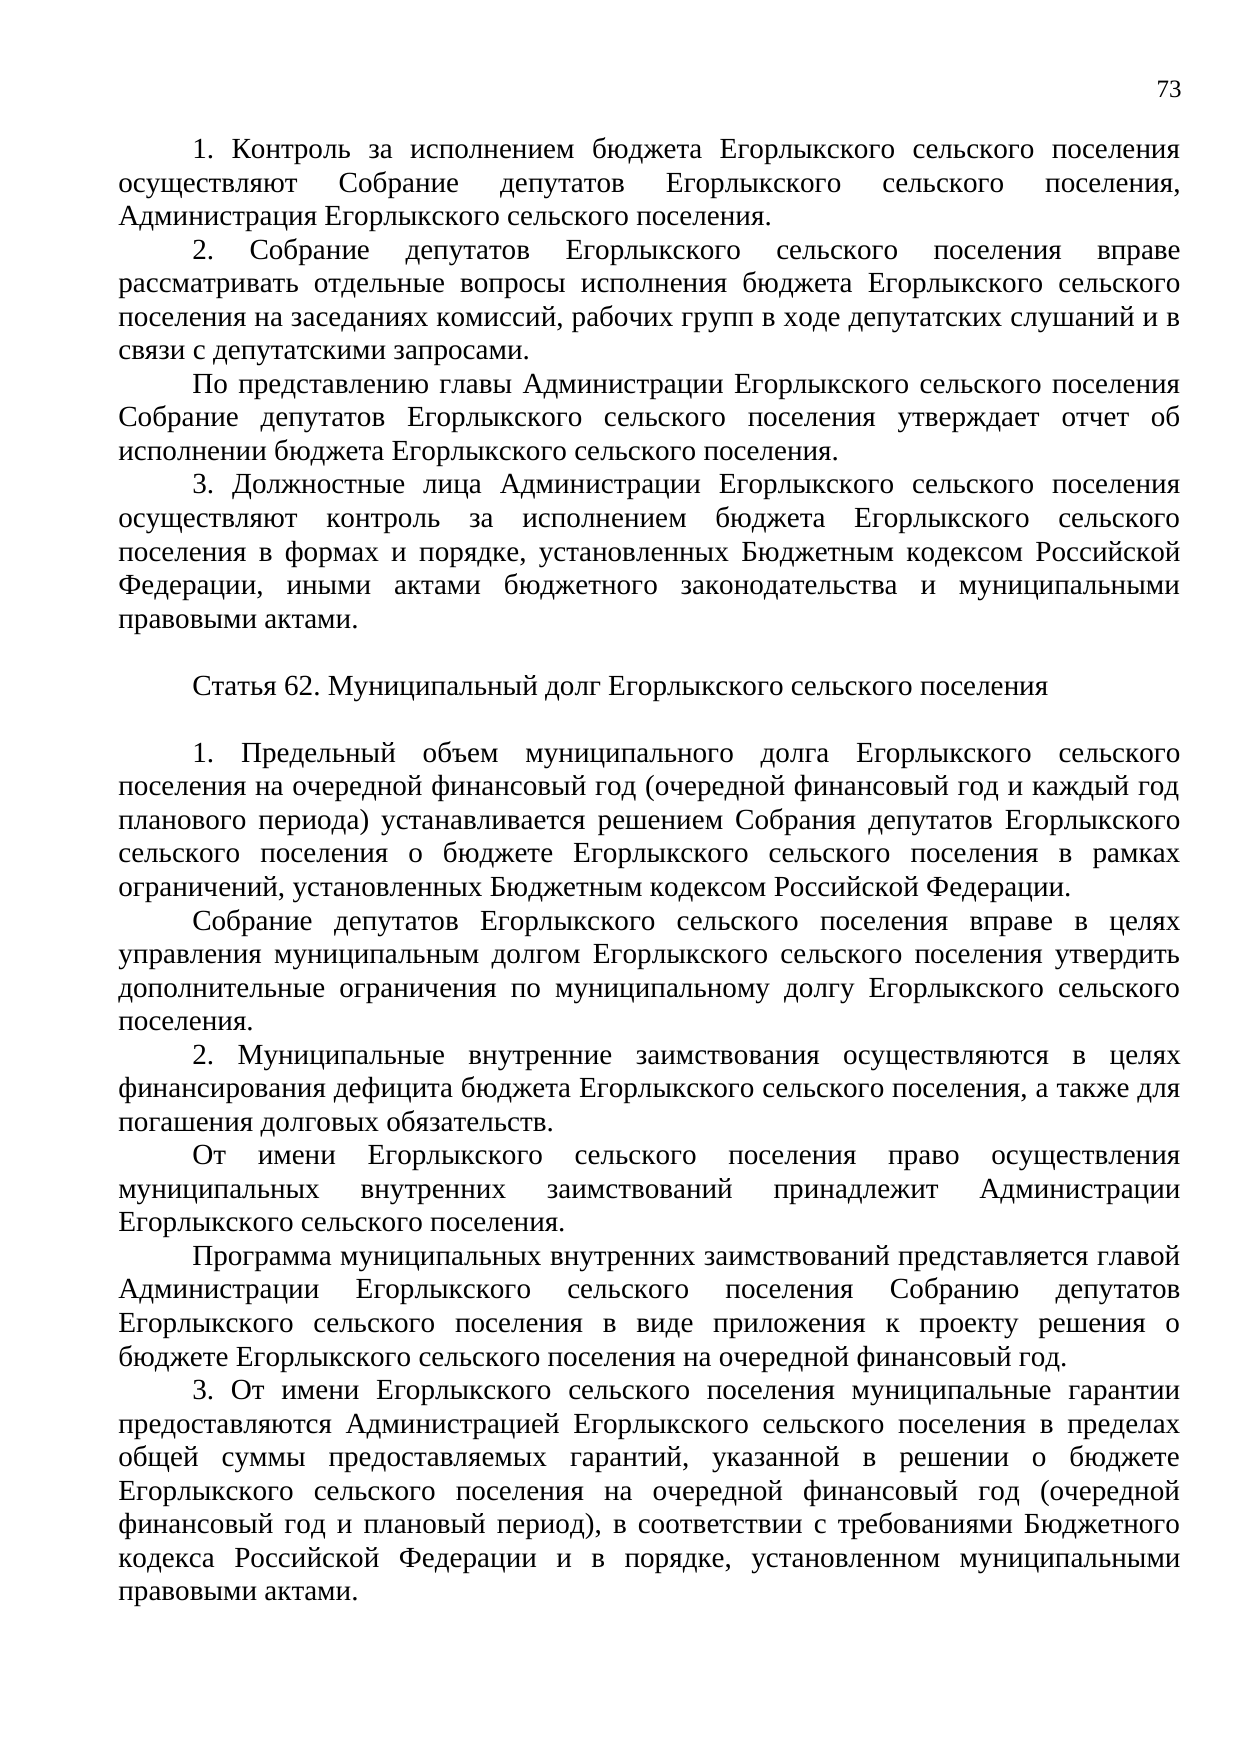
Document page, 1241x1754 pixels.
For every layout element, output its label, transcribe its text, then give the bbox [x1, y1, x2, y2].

text По представлению главы Администрации Егорлыкского сельского поселения Собрание депутатов Егорлыкского сельского поселения утверждает отчет об исполнении бюджета Егорлыкского сельского поселения. [118, 366, 1181, 467]
text 2. Муниципальные внутренние заимствования осуществляются в целях финансирования дефицита бюджета Егорлыкского сельского поселения, а также для погашения долговых обязательств. [118, 1037, 1181, 1137]
text 2. Собрание депутатов Егорлыкского сельского поселения вправе рассматривать отдельные вопросы исполнения бюджета Егорлыкского сельского поселения на заседаниях комиссий, рабочих групп в ходе депутатских слушаний и в связи с депутатскими запросами. [118, 232, 1181, 366]
text Статья 62. Муниципальный долг Егорлыкского сельского поселения [118, 668, 1181, 701]
text 3. От имени Егорлыкского сельского поселения муниципальные гарантии предоставляются Администрацией Егорлыкского сельского поселения в пределах общей суммы предоставляемых гарантий, указанной в решении о бюджете Егорлыкского сельского поселения на очередной финансовый год (очередной финансовый год и плановый период), в соответствии с требованиями Бюджетного кодекса Российской Федерации и в порядке, установленном муниципальными правовыми актами. [118, 1372, 1181, 1607]
text Собрание депутатов Егорлыкского сельского поселения вправе в целях управления муниципальным долгом Егорлыкского сельского поселения утвердить дополнительные ограничения по муниципальному долгу Егорлыкского сельского поселения. [118, 903, 1181, 1037]
text 3. Должностные лица Администрации Егорлыкского сельского поселения осуществляют контроль за исполнением бюджета Егорлыкского сельского поселения в формах и порядке, установленных Бюджетным кодексом Российской Федерации, иными актами бюджетного законодательства и муниципальными правовыми актами. [118, 467, 1181, 634]
text 1. Контроль за исполнением бюджета Егорлыкского сельского поселения осуществляют Собрание депутатов Егорлыкского сельского поселения, Администрация Егорлыкского сельского поселения. [118, 131, 1181, 232]
text От имени Егорлыкского сельского поселения право осуществления муниципальных внутренних заимствований принадлежит Администрации Егорлыкского сельского поселения. [118, 1137, 1181, 1238]
text 1. Предельный объем муниципального долга Егорлыкского сельского поселения на очередной финансовый год (очередной финансовый год и каждый год планового периода) устанавливается решением Собрания депутатов Егорлыкского сельского поселения о бюджете Егорлыкского сельского поселения в рамках ограничений, установленных Бюджетным кодексом Российской Федерации. [118, 735, 1181, 903]
text Программа муниципальных внутренних заимствований представляется главой Администрации Егорлыкского сельского поселения Собранию депутатов Егорлыкского сельского поселения в виде приложения к проекту решения о бюджете Егорлыкского сельского поселения на очередной финансовый год. [118, 1238, 1181, 1372]
